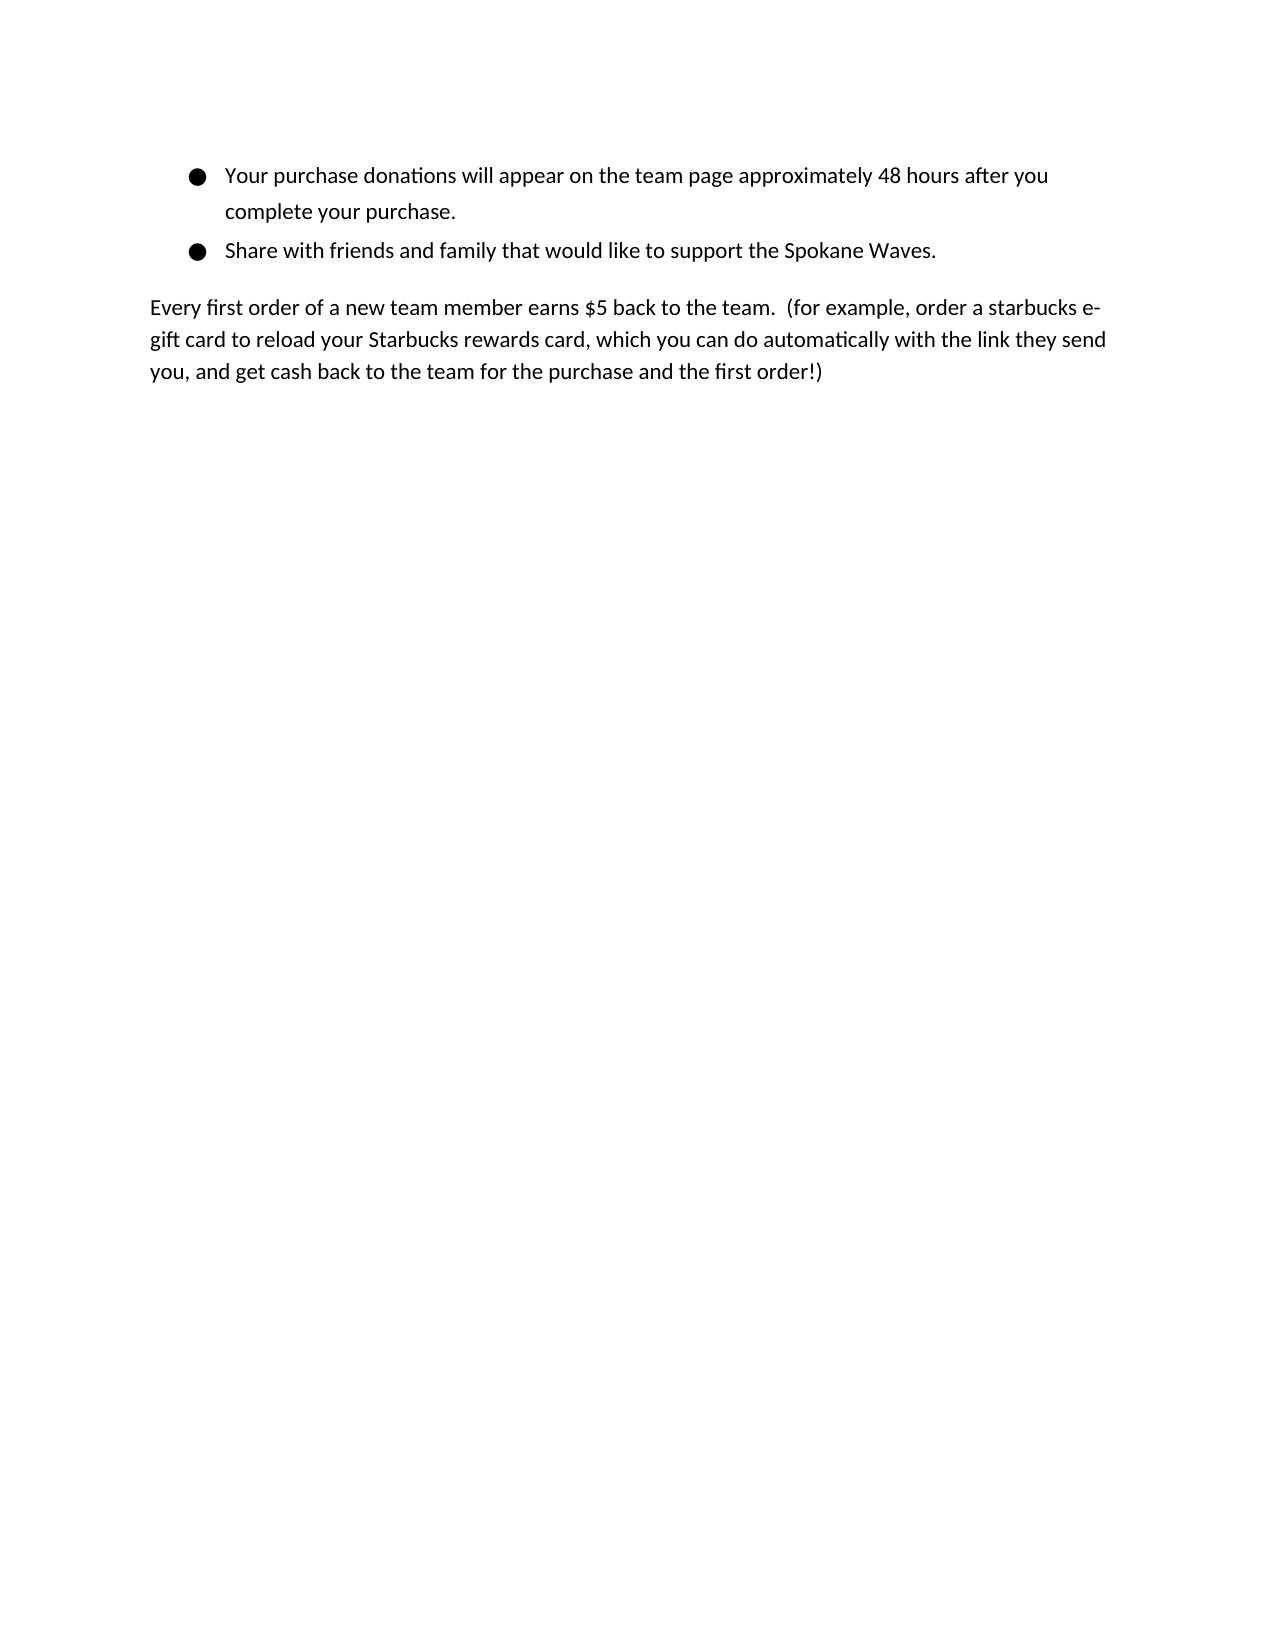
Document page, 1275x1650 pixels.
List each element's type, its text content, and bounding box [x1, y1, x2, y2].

list Your purchase donations will appear on the team page approximately 48 hours after you complete your purchase. [187, 150, 1125, 225]
list Share with friends and family that would like to support the Spokane Waves. [187, 225, 1125, 272]
text Every first order of a new team member earns $5 back to the team. (for example, order a starbucks e-gift card to reload your Starbucks rewards card, which you can do automatically with the link they send you, and get cash back to the team for the purchase and the first order!) [150, 293, 1125, 385]
